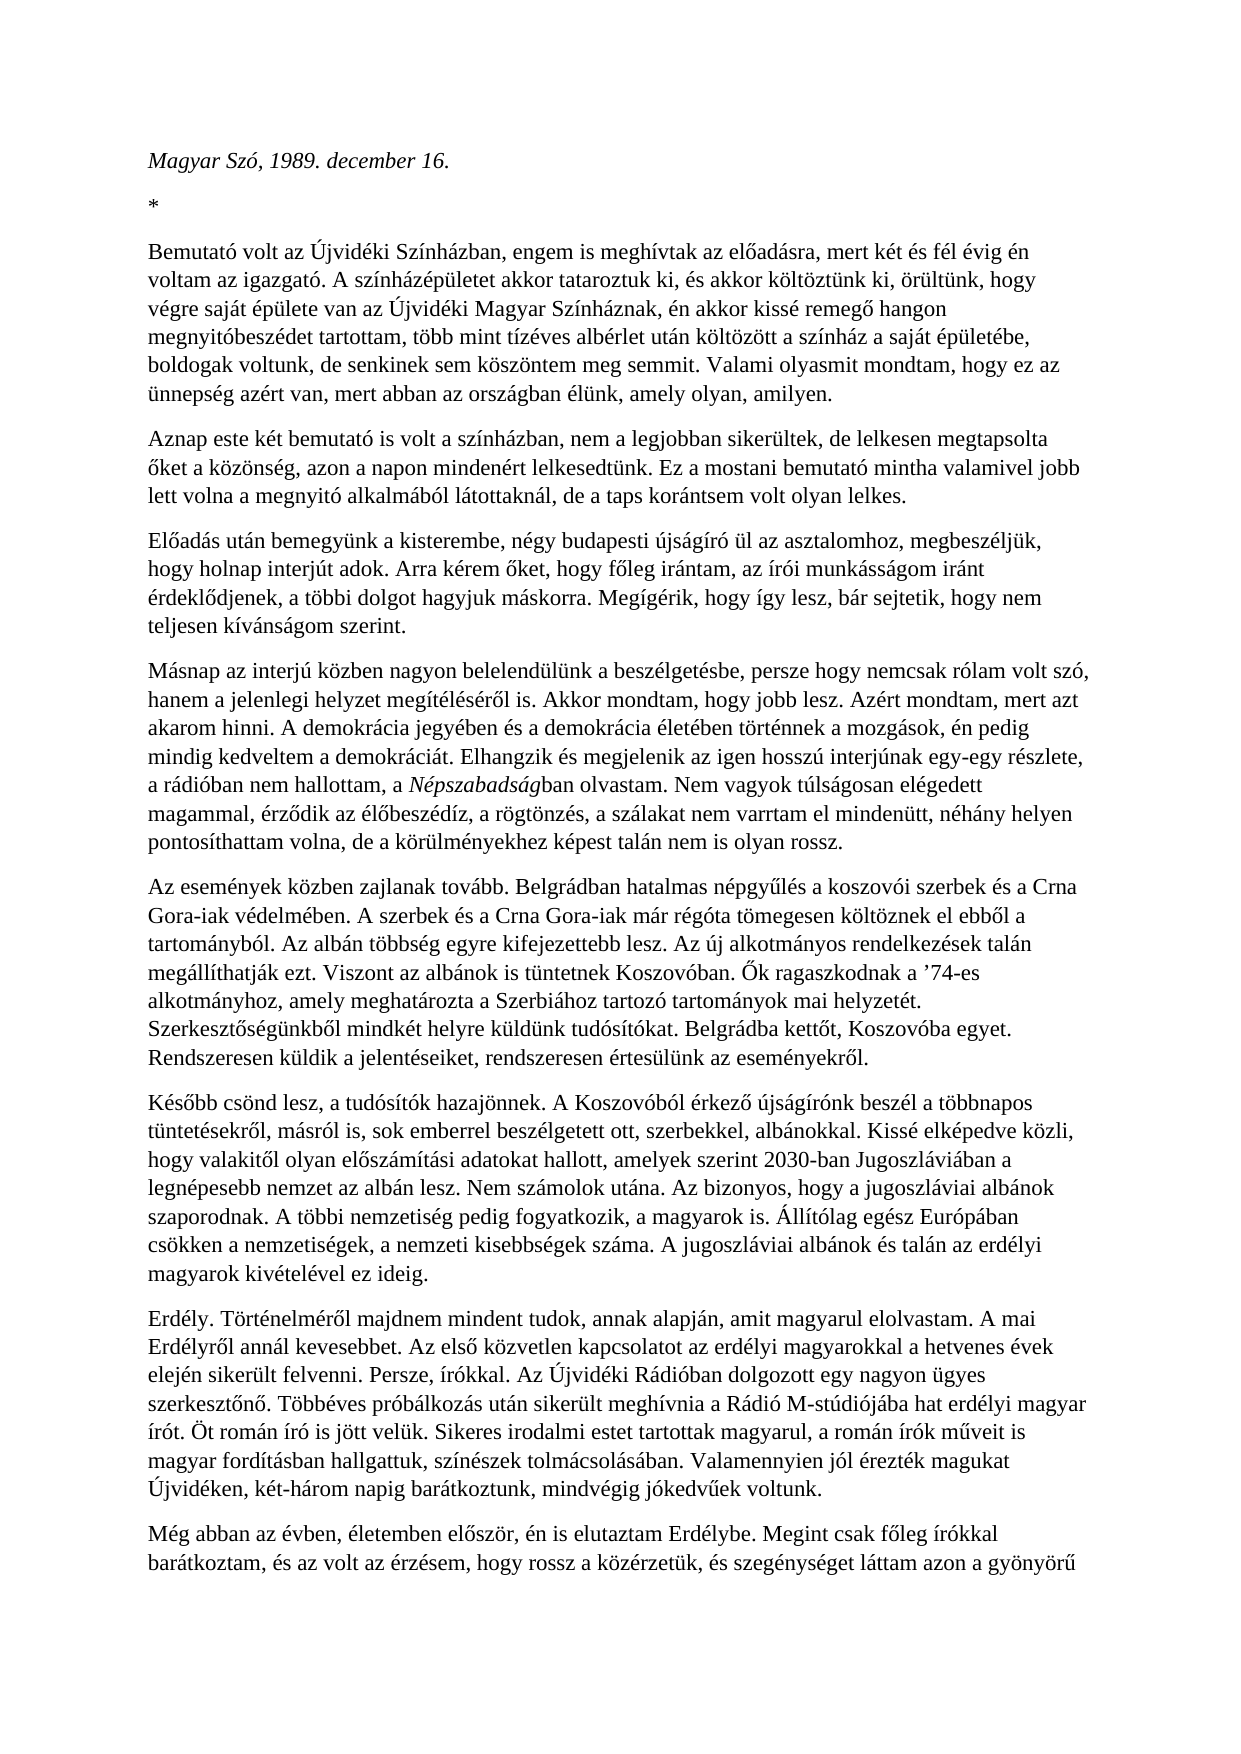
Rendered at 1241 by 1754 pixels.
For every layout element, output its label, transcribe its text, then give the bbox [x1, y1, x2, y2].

text Előadás után bemegyünk a kisterembe, négy budapesti újságíró ül az asztalomhoz, megbeszéljük, hogy holnap interjút adok. Arra kérem őket, hogy főleg irántam, az írói munkásságom iránt érdeklődjenek, a többi dolgot hagyjuk máskorra. Megígérik, hogy így lesz, bár sejtetik, hogy nem teljesen kívánságom szerint. [148, 527, 1093, 639]
text Aznap este két bemutató is volt a színházban, nem a legjobban sikerültek, de lelkesen megtapsolta őket a közönség, azon a napon mindenért lelkesedtünk. Ez a mostani bemutató mintha valamivel jobb lett volna a megnyitó alkalmából látottaknál, de a taps korántsem volt olyan lelkes. [148, 425, 1093, 508]
text Magyar Szó, 1989. december 16. [148, 148, 1093, 174]
text Bemutató volt az Újvidéki Színházban, engem is meghívtak az előadásra, mert két és fél évig én voltam az igazgató. A színházépületet akkor tataroztuk ki, és akkor költöztünk ki, örültünk, hogy végre saját épülete van az Újvidéki Magyar Színháznak, én akkor kissé remegő hangon megnyitóbeszédet tartottam, több mint tízéves albérlet után költözött a színház a saját épületébe, boldogak voltunk, de senkinek sem köszöntem meg semmit. Valami olyasmit mondtam, hogy ez az ünnepség azért van, mert abban az országban élünk, amely olyan, amilyen. [148, 238, 1093, 406]
text Erdély. Történelméről majdnem mindent tudok, annak alapján, amit magyarul elolvastam. A mai Erdélyről annál kevesebbet. Az első közvetlen kapcsolatot az erdélyi magyarokkal a hetvenes évek elején sikerült felvenni. Persze, írókkal. Az Újvidéki Rádióban dolgozott egy nagyon ügyes szerkesztőnő. Többéves próbálkozás után sikerült meghívnia a Rádió M-stúdiójába hat erdélyi magyar írót. Öt román író is jött velük. Sikeres irodalmi estet tartottak magyarul, a román írók műveit is magyar fordításban hallgattuk, színészek tolmácsolásában. Valamennyien jól érezték magukat Újvidéken, két-három napig barátkoztunk, mindvégig jókedvűek voltunk. [148, 1305, 1093, 1502]
text * [148, 193, 1093, 219]
text Az események közben zajlanak tovább. Belgrádban hatalmas népgyűlés a koszovói szerbek és a Crna Gora-iak védelmében. A szerbek és a Crna Gora-iak már régóta tömegesen költöznek el ebből a tartományból. Az albán többség egyre kifejezettebb lesz. Az új alkotmányos rendelkezések talán megállíthatják ezt. Viszont az albánok is tüntetnek Koszovóban. Ők ragaszkodnak a ’74-es alkotmányhoz, amely meghatározta a Szerbiához tartozó tartományok mai helyzetét. Szerkesztőségünkből mindkét helyre küldünk tudósítókat. Belgrádba kettőt, Koszovóba egyet. Rendszeresen küldik a jelentéseiket, rendszeresen értesülünk az eseményekről. [148, 873, 1093, 1070]
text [148, 1520, 1093, 1575]
text Később csönd lesz, a tudósítók hazajönnek. A Koszovóból érkező újságírónk beszél a többnapos tüntetésekről, másról is, sok emberrel beszélgetett ott, szerbekkel, albánokkal. Kissé elképedve közli, hogy valakitől olyan előszámítási adatokat hallott, amelyek szerint 2030-ban Jugoszláviában a legnépesebb nemzet az albán lesz. Nem számolok utána. Az bizonyos, hogy a jugoszláviai albánok szaporodnak. A többi nemzetiség pedig fogyatkozik, a magyarok is. Állítólag egész Európában csökken a nemzetiségek, a nemzeti kisebbségek száma. A jugoszláviai albánok és talán az erdélyi magyarok kivételével ez ideig. [148, 1089, 1093, 1286]
text Másnap az interjú közben nagyon belelendülünk a beszélgetésbe, persze hogy nemcsak rólam volt szó, hanem a jelenlegi helyzet megítéléséről is. Akkor mondtam, hogy jobb lesz. Azért mondtam, mert azt akarom hinni. A demokrácia jegyében és a demokrácia életében történnek a mozgások, én pedig mindig kedveltem a demokráciát. Elhangzik és megjelenik az igen hosszú interjúnak egy-egy részlete, a rádióban nem hallottam, a Népszabadságban olvastam. Nem vagyok túlságosan elégedett magammal, érződik az élőbeszédíz, a rögtönzés, a szálakat nem varrtam el mindenütt, néhány helyen pontosíthattam volna, de a körülményekhez képest talán nem is olyan rossz. [148, 657, 1093, 854]
